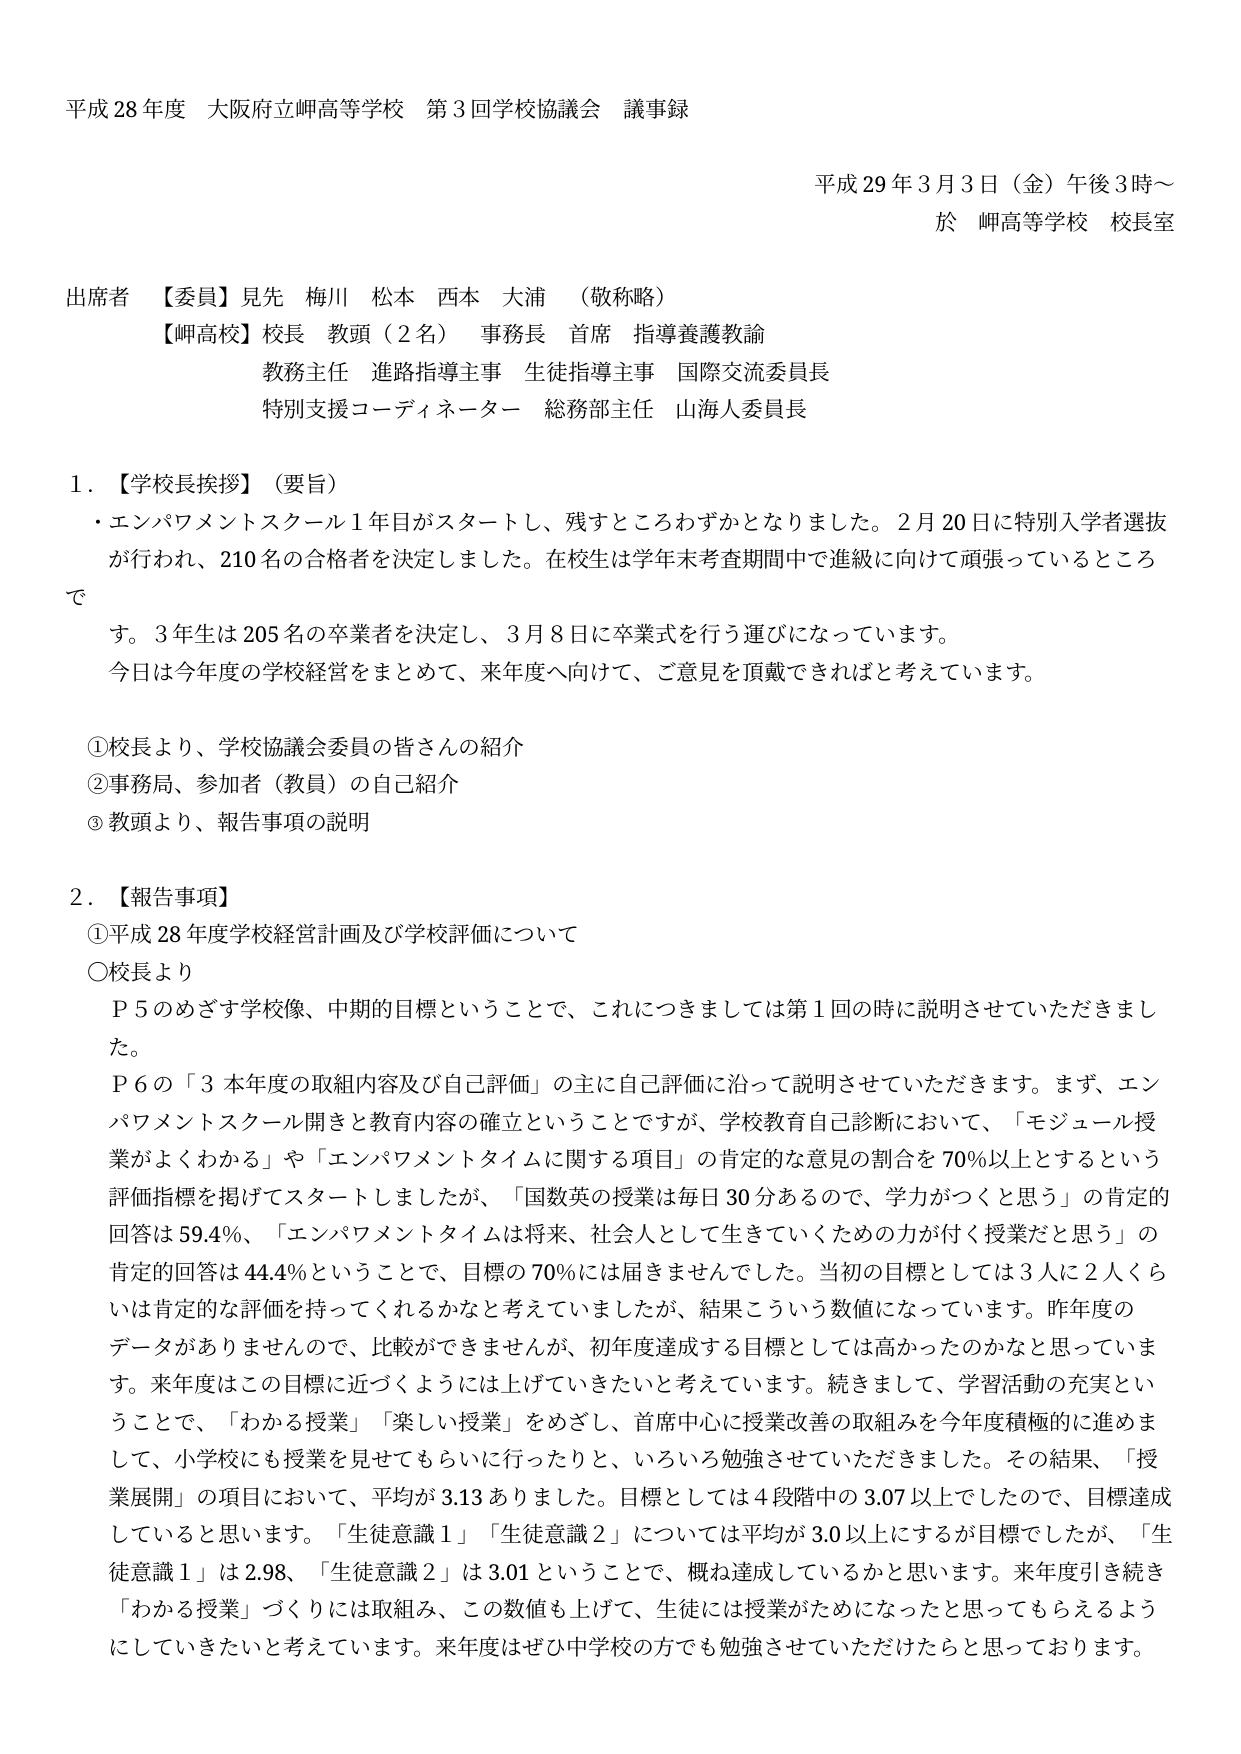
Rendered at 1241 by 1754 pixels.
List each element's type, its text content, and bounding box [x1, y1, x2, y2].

text 今日は今年度の学校経営をまとめて、来年度へ向けて、ご意見を頂戴できればと考えています。 [65, 652, 1175, 689]
text ①校長より、学校協議会委員の皆さんの紹介 [65, 727, 1175, 764]
text ・エンパワメントスクール１年目がスタートし、残すところわずかとなりました。２月20日に特別入学者選抜 [65, 502, 1175, 539]
text ②事務局、参加者（教員）の自己紹介 [65, 764, 1175, 802]
text 〇校長より [65, 952, 1175, 989]
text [65, 1064, 1175, 1664]
text Ｐ５のめざす学校像、中期的目標ということで、これにつきましては第１回の時に説明させていただきました。 [65, 989, 1175, 1064]
text 平成28年度 大阪府立岬高等学校 第３回学校協議会 議事録 [65, 89, 1175, 127]
text す。３年生は205名の卒業者を決定し、３月８日に卒業式を行う運びになっています。 [65, 614, 1175, 652]
text ③教頭より、報告事項の説明 [87, 802, 1175, 839]
text ①平成28年度学校経営計画及び学校評価について [65, 914, 1175, 952]
text １．【学校長挨拶】（要旨） [65, 464, 1175, 502]
text 特別支援コーディネーター 総務部主任 山海人委員長 [65, 389, 1175, 427]
text 【岬高校】校長 教頭（２名） 事務長 首席 指導養護教諭 [65, 314, 1175, 352]
text 教務主任 進路指導主事 生徒指導主事 国際交流委員長 [65, 352, 1175, 389]
text 平成29年３月３日（金）午後３時～ [65, 164, 1175, 202]
text 於 岬高等学校 校長室 [65, 202, 1175, 239]
text ２．【報告事項】 [65, 877, 1175, 914]
text 出席者 【委員】見先 梅川 松本 西本 大浦 （敬称略） [65, 277, 1175, 314]
text が行われ、210名の合格者を決定しました。在校生は学年末考査期間中で進級に向けて頑張っているところで [65, 539, 1175, 614]
